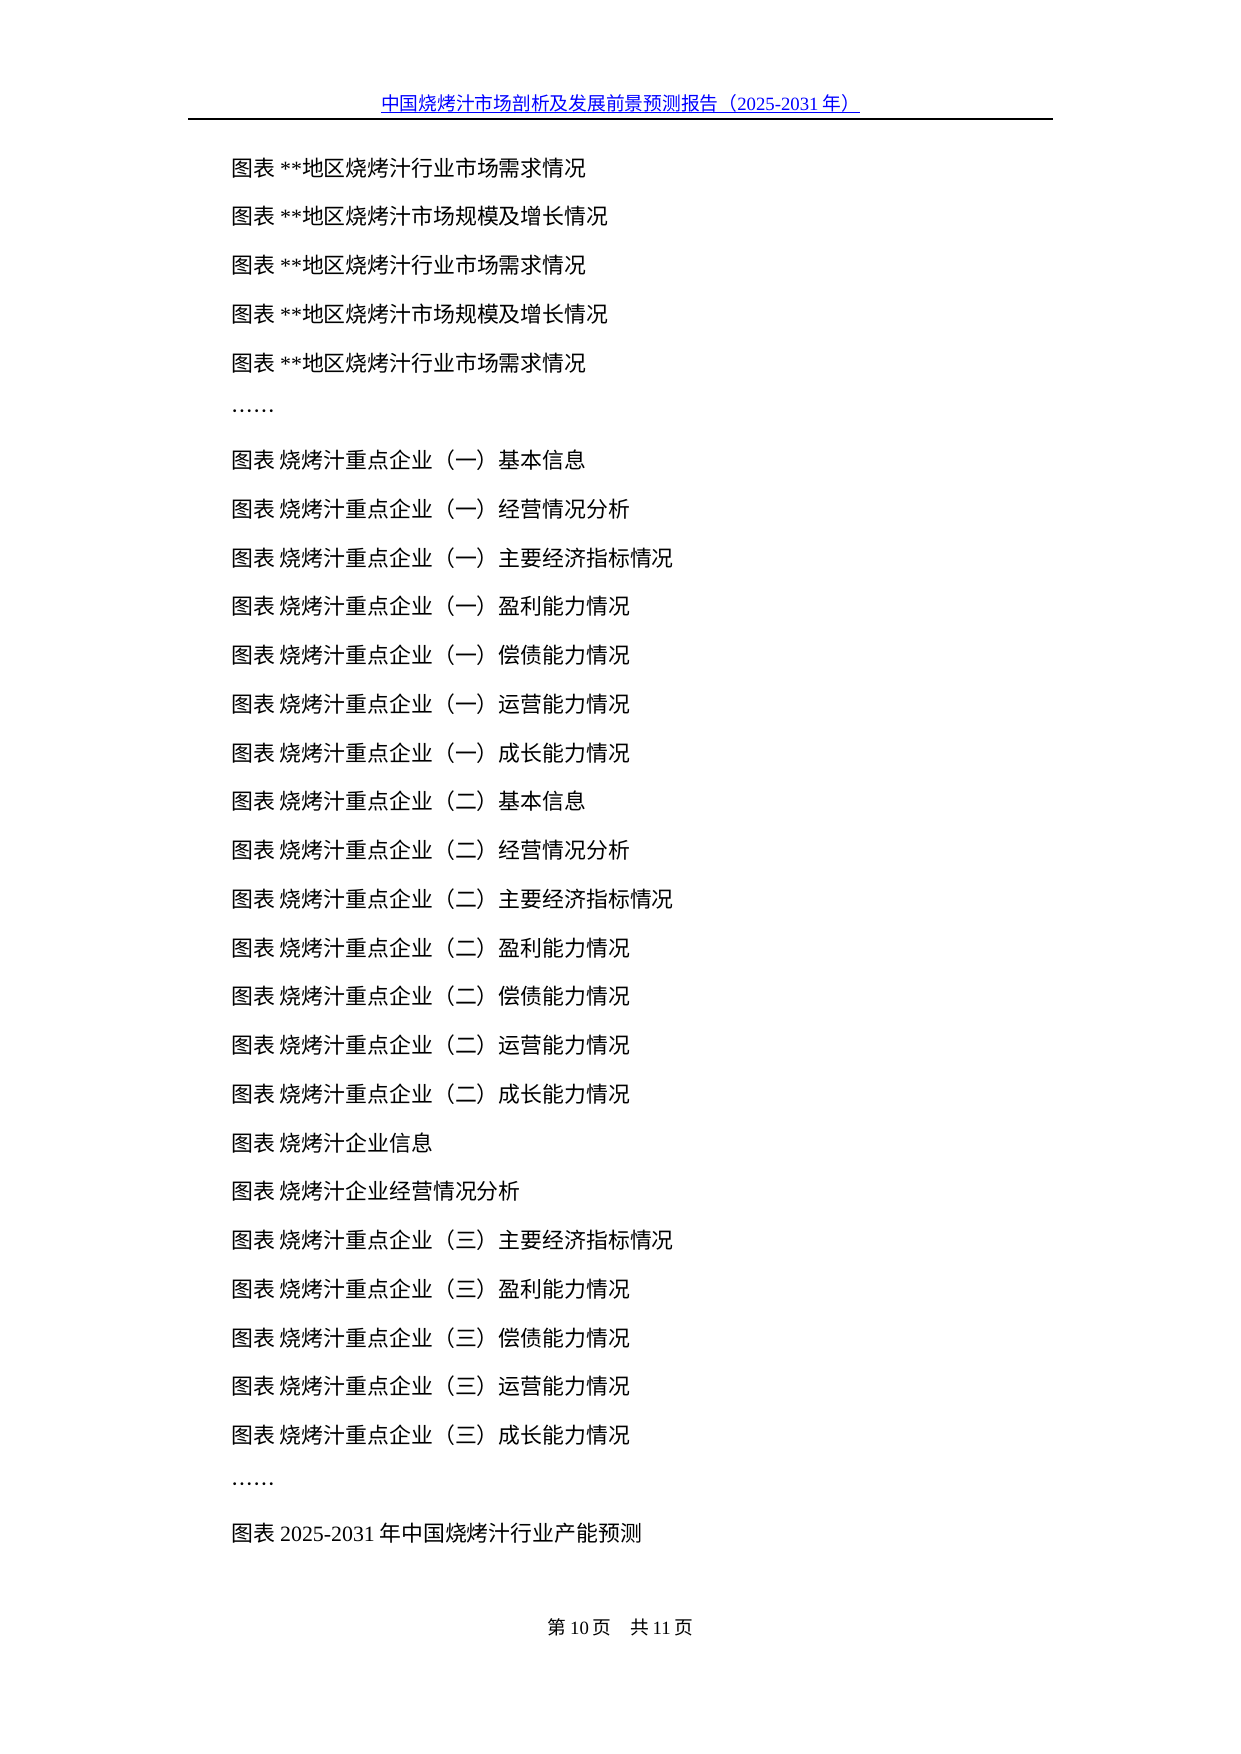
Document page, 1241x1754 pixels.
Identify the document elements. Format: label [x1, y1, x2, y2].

text [187, 150, 1053, 1548]
